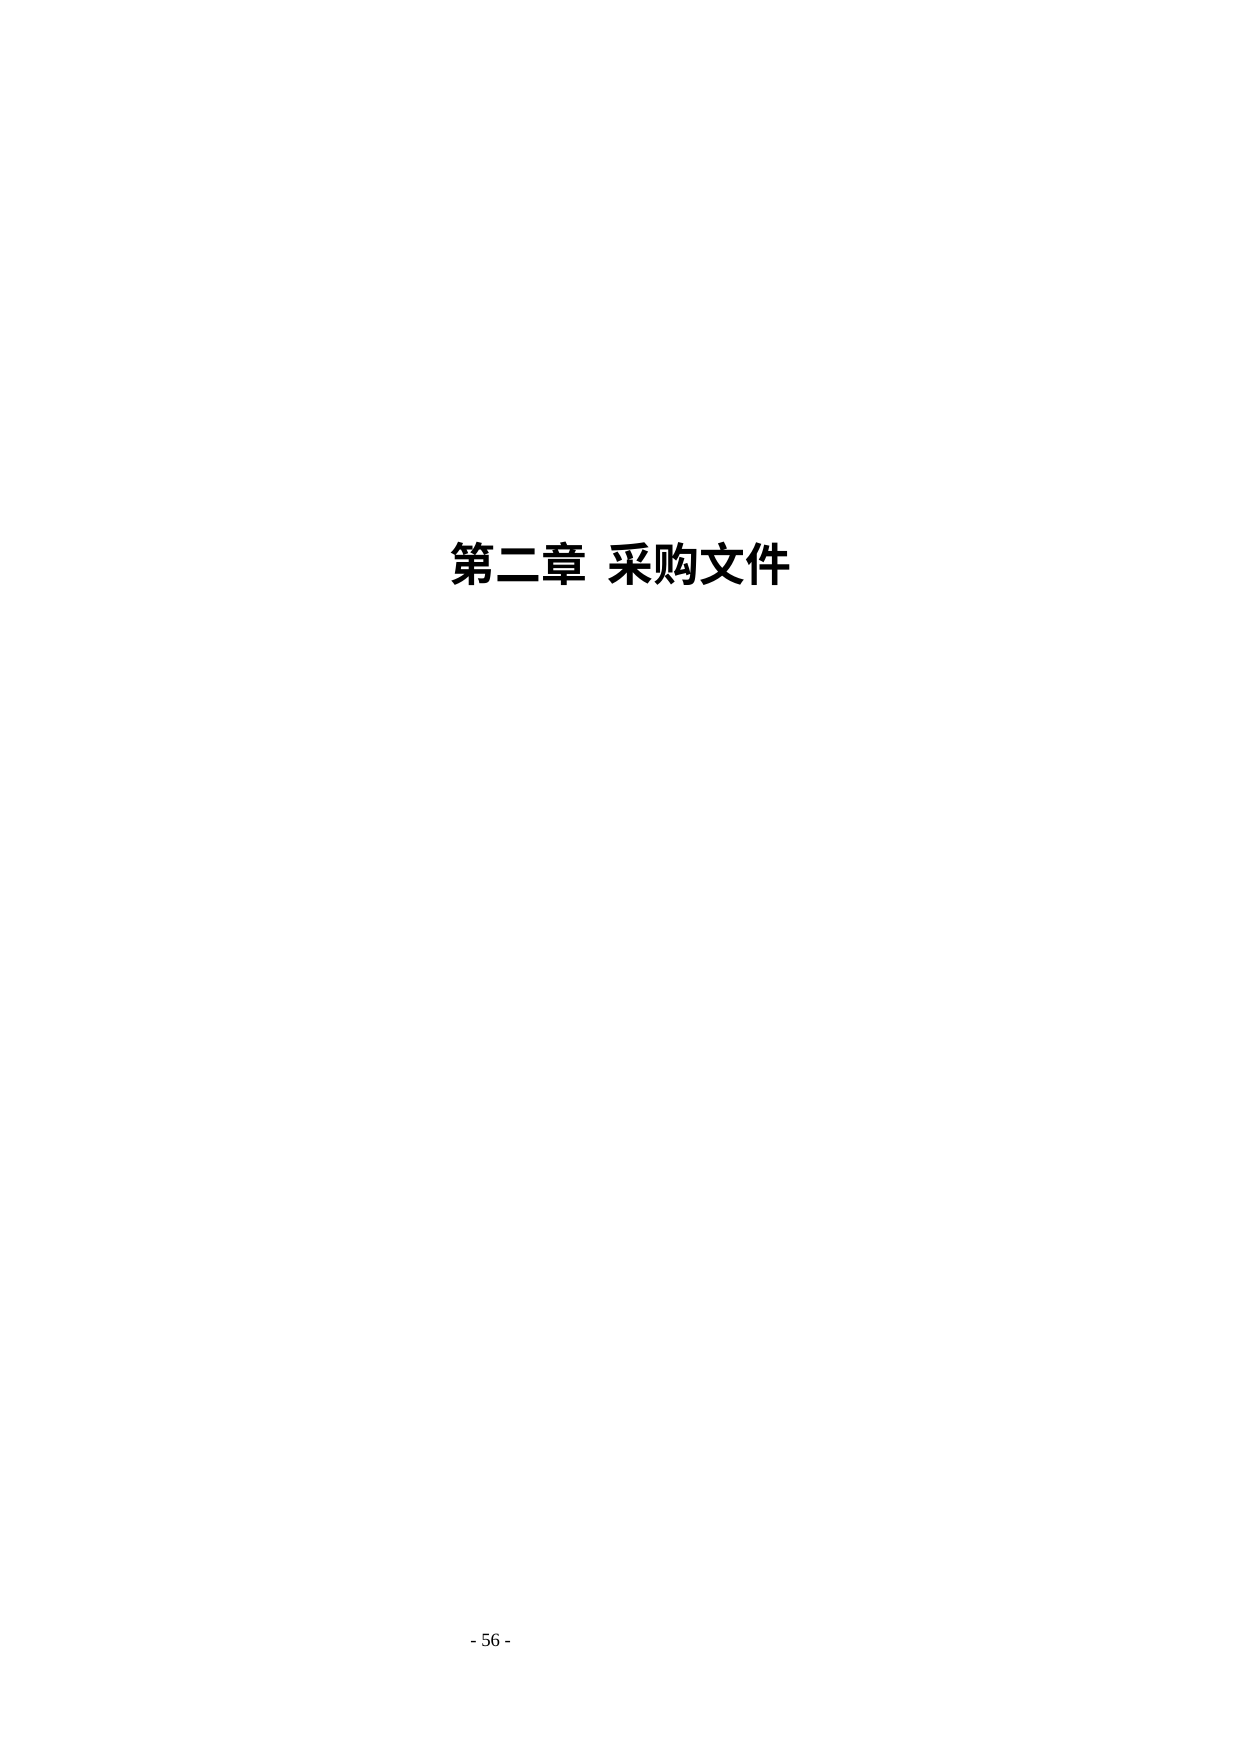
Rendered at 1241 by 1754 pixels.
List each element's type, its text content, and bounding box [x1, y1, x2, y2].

text 第二章 采购文件第二章 采购文件 [187, 528, 1053, 594]
